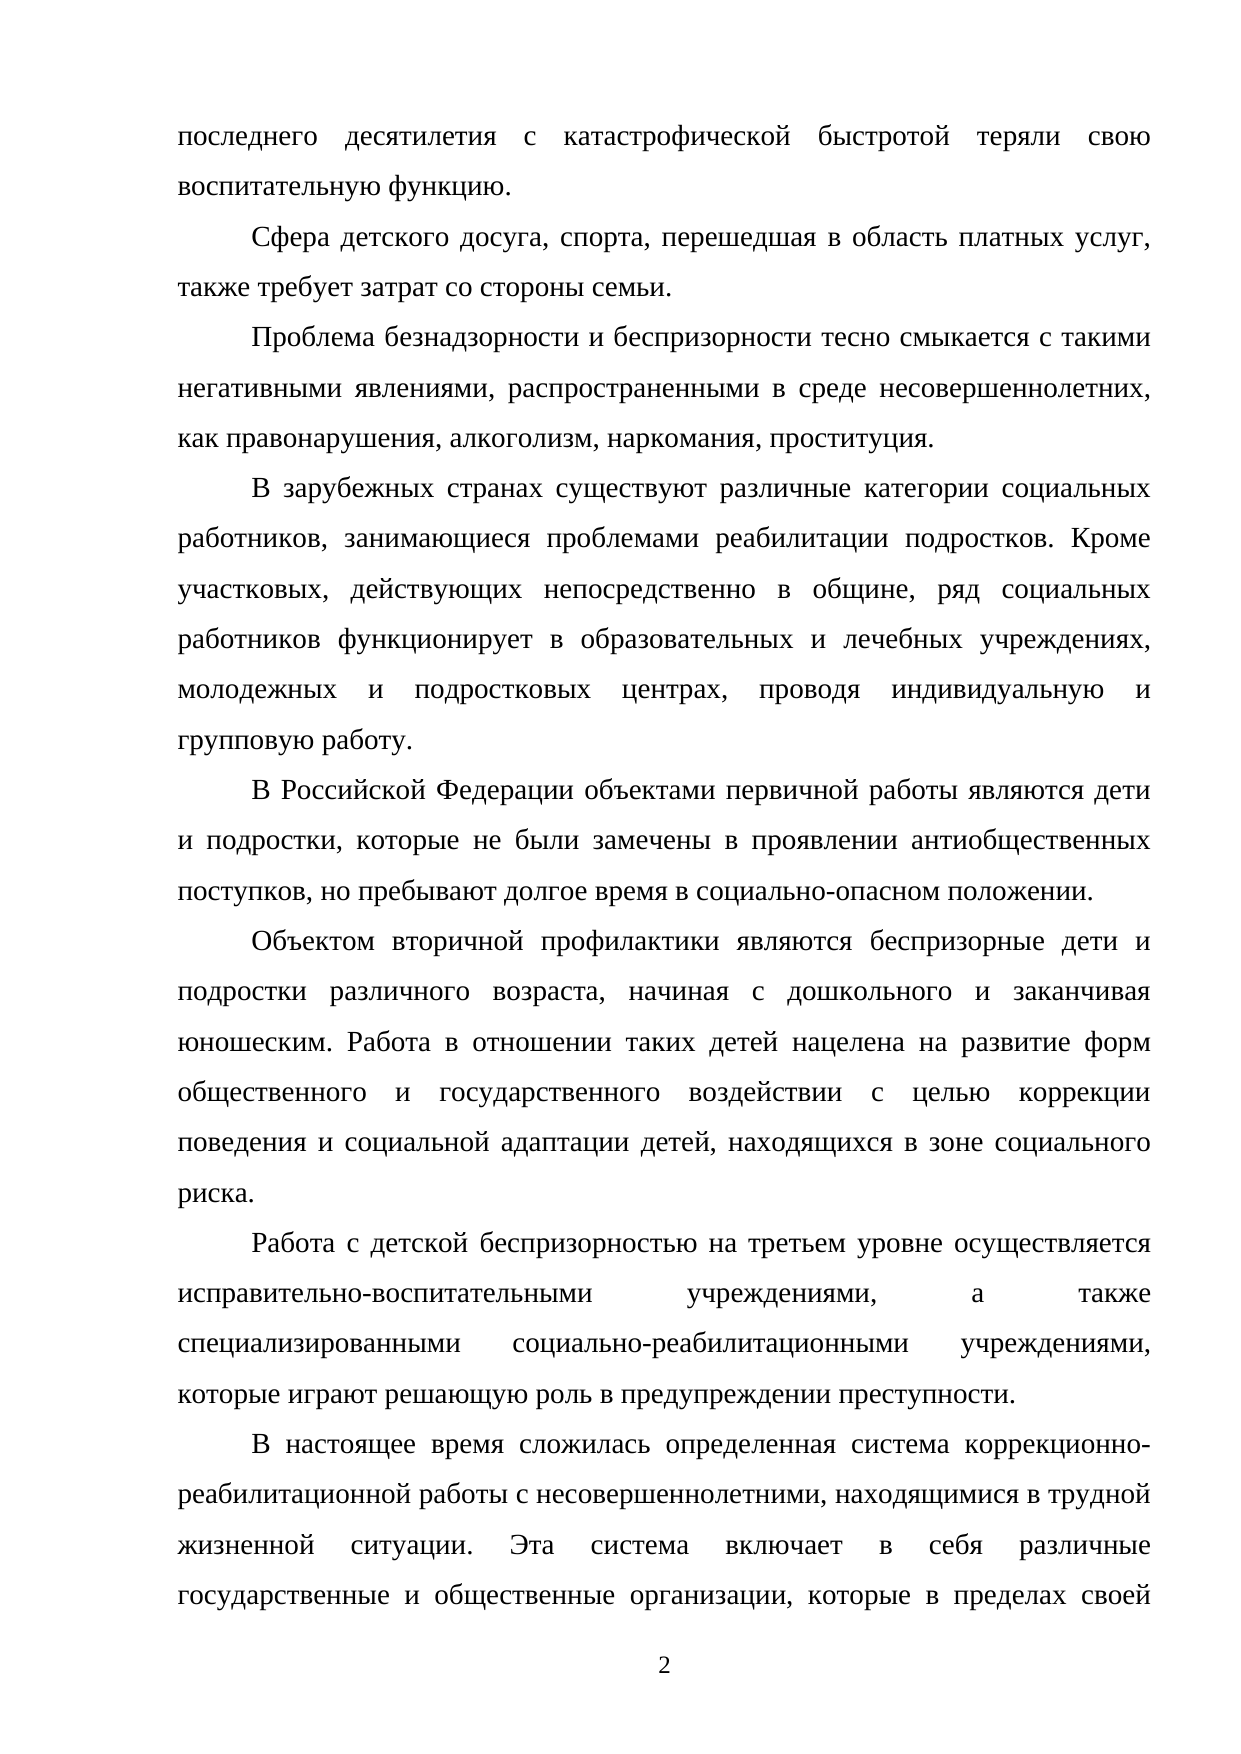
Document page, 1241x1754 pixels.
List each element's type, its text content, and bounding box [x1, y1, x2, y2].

text Объектом вторичной профилактики являются беспризорные дети и подростки различного возраста, начиная с дошкольного и заканчивая юношеским. Работа в отношении таких детей нацелена на развитие форм общественного и государственного воздействии с целью коррекции поведения и социальной адаптации детей, находящихся в зоне социального риска. [177, 923, 1152, 1208]
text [177, 1426, 1152, 1611]
text Работа с детской беспризорностью на третьем уровне осуществляется исправительно-воспитательными учреждениями, а также специализированными социально-реабилитационными учреждениями, которые играют решающую роль в предупреждении преступности. [177, 1225, 1152, 1409]
text В Российской Федерации объектами первичной работы являются дети и подростки, которые не были замечены в проявлении антиобщественных поступков, но пребывают долгое время в социально-опасном положении. [177, 772, 1152, 906]
text Проблема безнадзорности и беспризорности тесно смыкается с такими негативными явлениями, распространенными в среде несовершеннолетних, как правонарушения, алкоголизм, наркомания, проституция. [177, 319, 1152, 453]
text Сфера детского досуга, спорта, перешедшая в область платных услуг, также требует затрат со стороны семьи. [177, 219, 1152, 303]
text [177, 118, 1152, 202]
text В зарубежных странах существуют различные категории социальных работников, занимающиеся проблемами реабилитации подростков. Кроме участковых, действующих непосредственно в общине, ряд социальных работников функционирует в образовательных и лечебных учреждениях, молодежных и подростковых центрах, проводя индивидуальную и групповую работу. [177, 470, 1152, 755]
